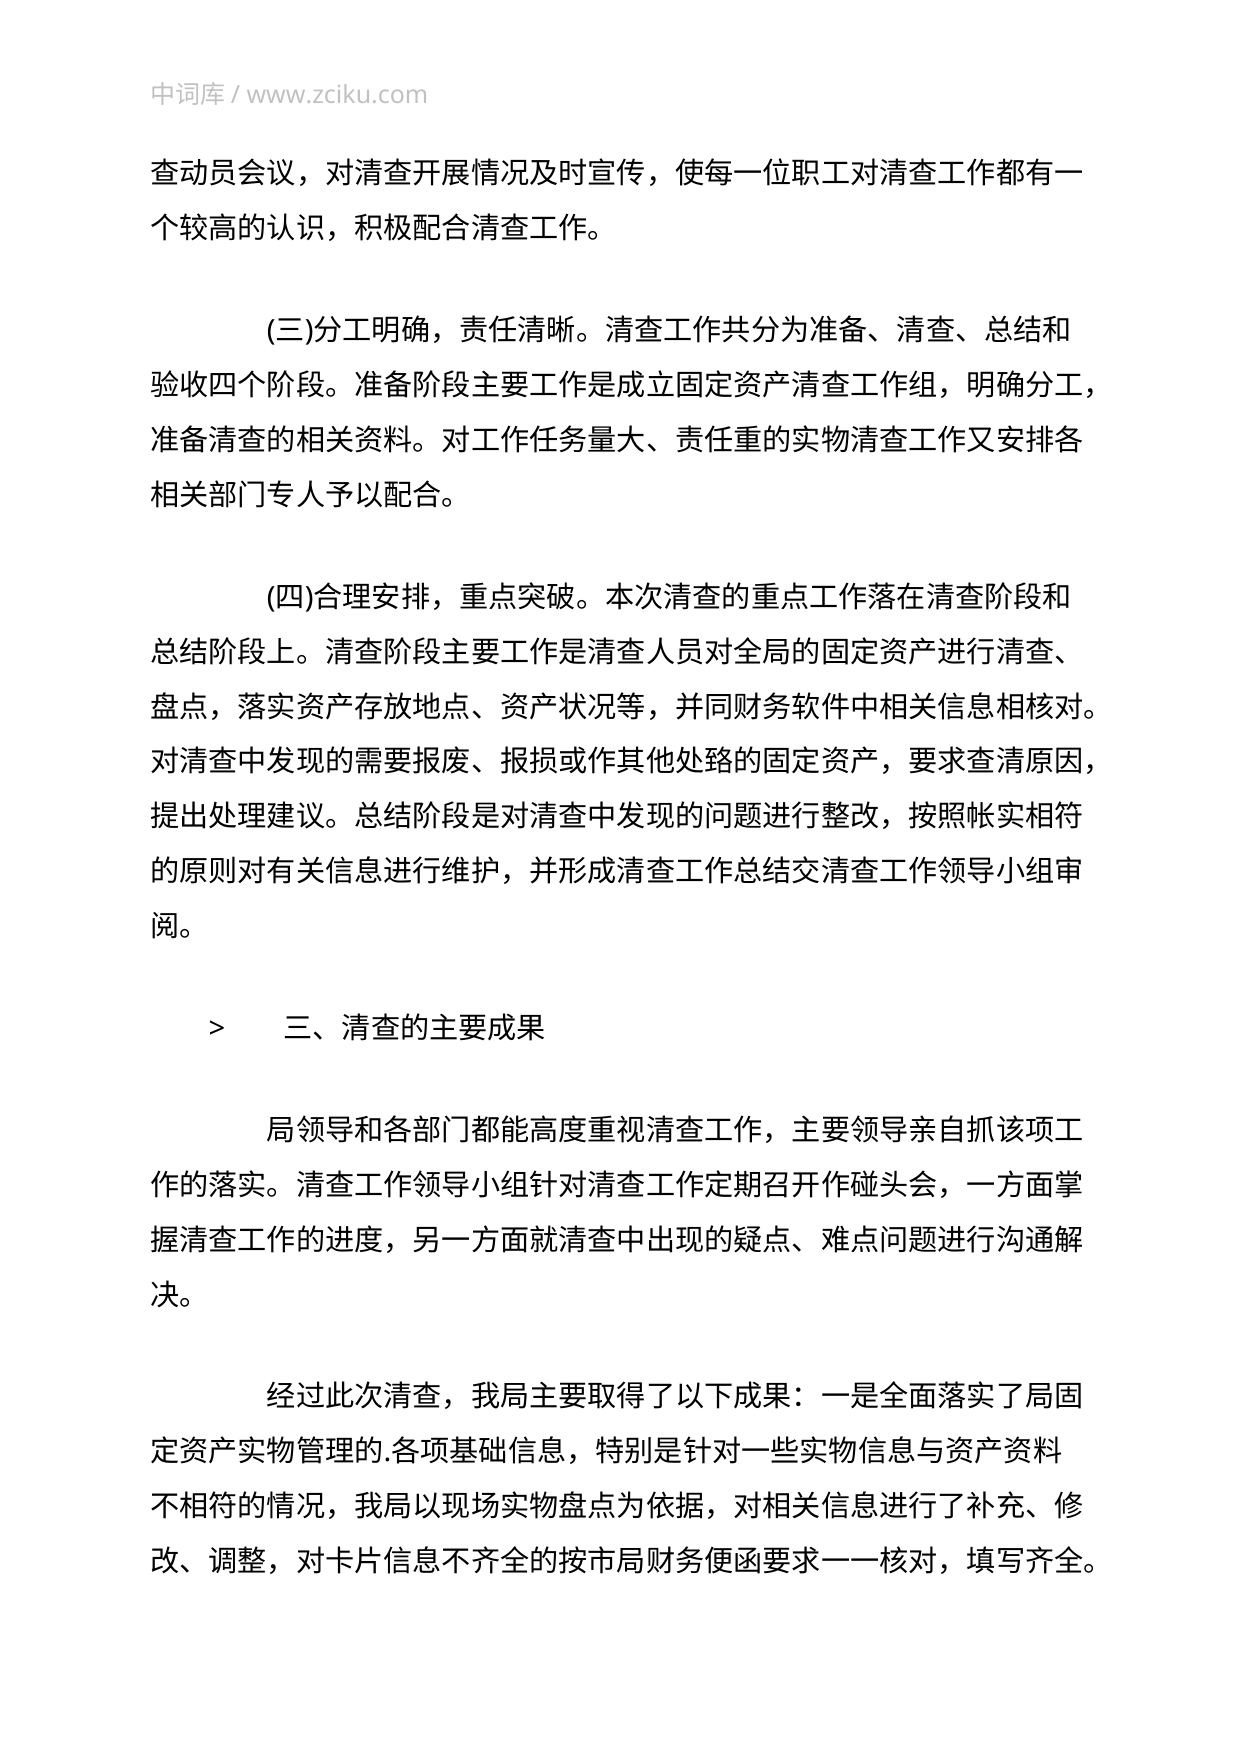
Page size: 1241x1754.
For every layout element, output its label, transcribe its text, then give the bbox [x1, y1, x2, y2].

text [150, 1373, 1090, 1580]
text (四)合理安排，重点突破。本次清查的重点工作落在清查阶段和总结阶段上。清查阶段主要工作是清查人员对全局的固定资产进行清查、盘点，落实资产存放地点、资产状况等，并同财务软件中相关信息相核对。对清查中发现的需要报废、报损或作其他处臵的固定资产，要求查清原因，提出处理建议。总结阶段是对清查中发现的问题进行整改，按照帐实相符的原则对有关信息进行维护，并形成清查工作总结交清查工作领导小组审阅。 [150, 573, 1090, 945]
text > 三、清查的主要成果 [150, 1004, 1090, 1047]
text (三)分工明确，责任清晰。清查工作共分为准备、清查、总结和验收四个阶段。准备阶段主要工作是成立固定资产清查工作组，明确分工，准备清查的相关资料。对工作任务量大、责任重的实物清查工作又安排各相关部门专人予以配合。 [150, 307, 1090, 514]
text 局领导和各部门都能高度重视清查工作，主要领导亲自抓该项工作的落实。清查工作领导小组针对清查工作定期召开作碰头会，一方面掌握清查工作的进度，另一方面就清查中出现的疑点、难点问题进行沟通解决。 [150, 1106, 1090, 1313]
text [150, 150, 1090, 247]
